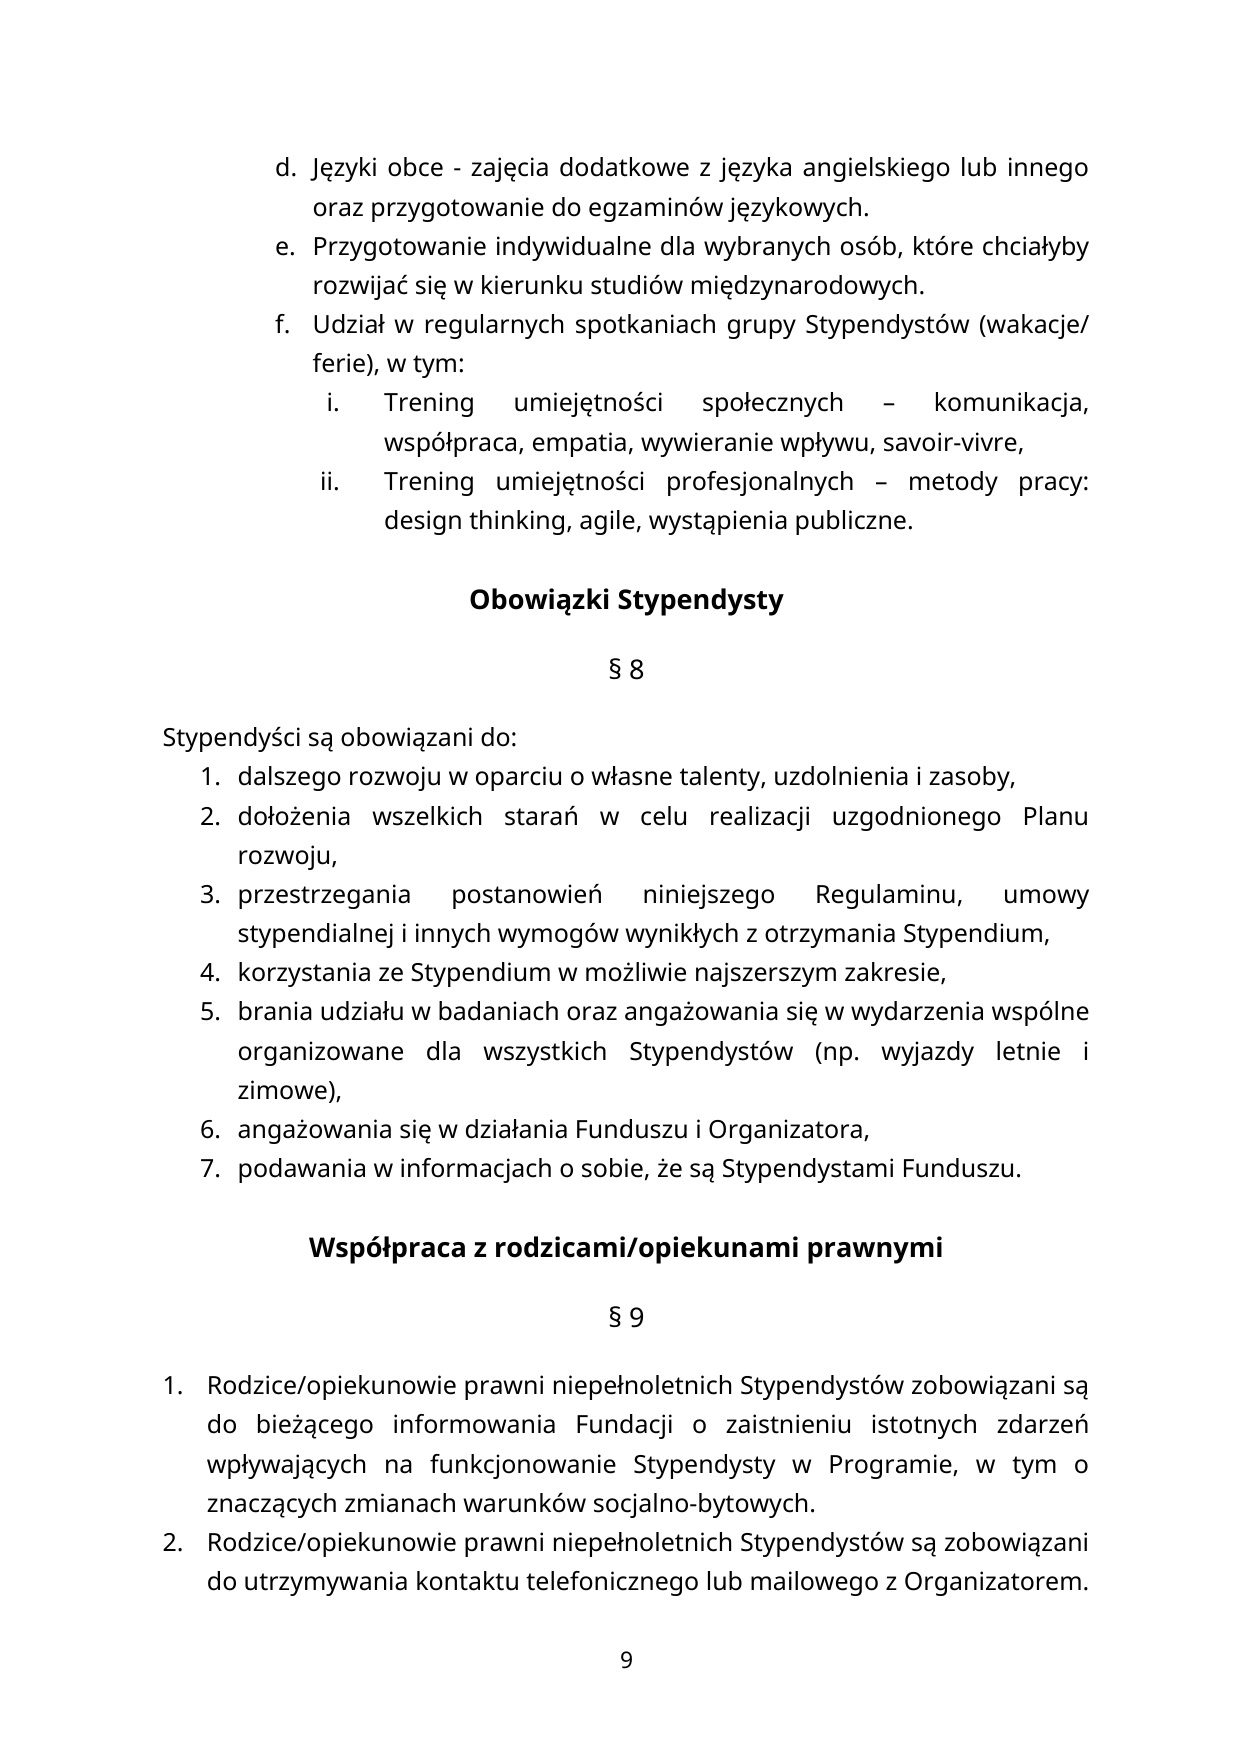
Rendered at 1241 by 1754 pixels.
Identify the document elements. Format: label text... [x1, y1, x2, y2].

text Współpraca z rodzicami/opiekunami prawnymi [162, 1229, 1090, 1266]
list angażowania się w działania Funduszu i Organizatora, [200, 1111, 1090, 1146]
list Trening umiejętności społecznych – komunikacja, współpraca, empatia, wywieranie wpływu, savoir-vivre, [339, 385, 1090, 458]
list Rodzice/opiekunowie prawni niepełnoletnich Stypendystów zobowiązani są do bieżącego informowania Fundacji o zaistnieniu istotnych zdarzeń wpływających na funkcjonowanie Stypendysty w Programie, w tym o znaczących zmianach warunków socjalno-bytowych. [162, 1368, 1090, 1519]
list dołożenia wszelkich starań w celu realizacji uzgodnionego Planu rozwoju, [200, 798, 1090, 871]
list Języki obce - zajęcia dodatkowe z języka angielskiego lub innego oraz przygotowanie do egzaminów językowych. [275, 150, 1090, 223]
list korzystania ze Stypendium w możliwie najszerszym zakresie, [200, 955, 1090, 989]
list przestrzegania postanowień niniejszego Regulaminu, umowy stypendialnej i innych wymogów wynikłych z otrzymania Stypendium, [200, 876, 1090, 950]
list Trening umiejętności profesjonalnych – metody pracy: design thinking, agile, wystąpienia publiczne. [339, 463, 1090, 537]
list brania udziału w badaniach oraz angażowania się w wydarzenia wspólne organizowane dla wszystkich Stypendystów (np. wyjazdy letnie i zimowe), [200, 994, 1090, 1106]
list Udział w regularnych spotkaniach grupy Stypendystów (wakacje/ ferie), w tym: [275, 307, 1090, 380]
list podawania w informacjach o sobie, że są Stypendystami Funduszu. [200, 1151, 1090, 1185]
text § 8 [162, 650, 1090, 687]
text Stypendyści są obowiązani do: [162, 720, 1090, 754]
list dalszego rozwoju w oparciu o własne talenty, uzdolnienia i zasoby, [200, 759, 1090, 793]
list Przygotowanie indywidualne dla wybranych osób, które chciałyby rozwijać się w kierunku studiów międzynarodowych. [275, 228, 1090, 302]
text § 9 [162, 1298, 1090, 1335]
text Obowiązki Stypendysty [162, 581, 1090, 618]
list Rodzice/opiekunowie prawni niepełnoletnich Stypendystów są zobowiązani do utrzymywania kontaktu telefonicznego lub mailowego z Organizatorem. [162, 1524, 1090, 1598]
